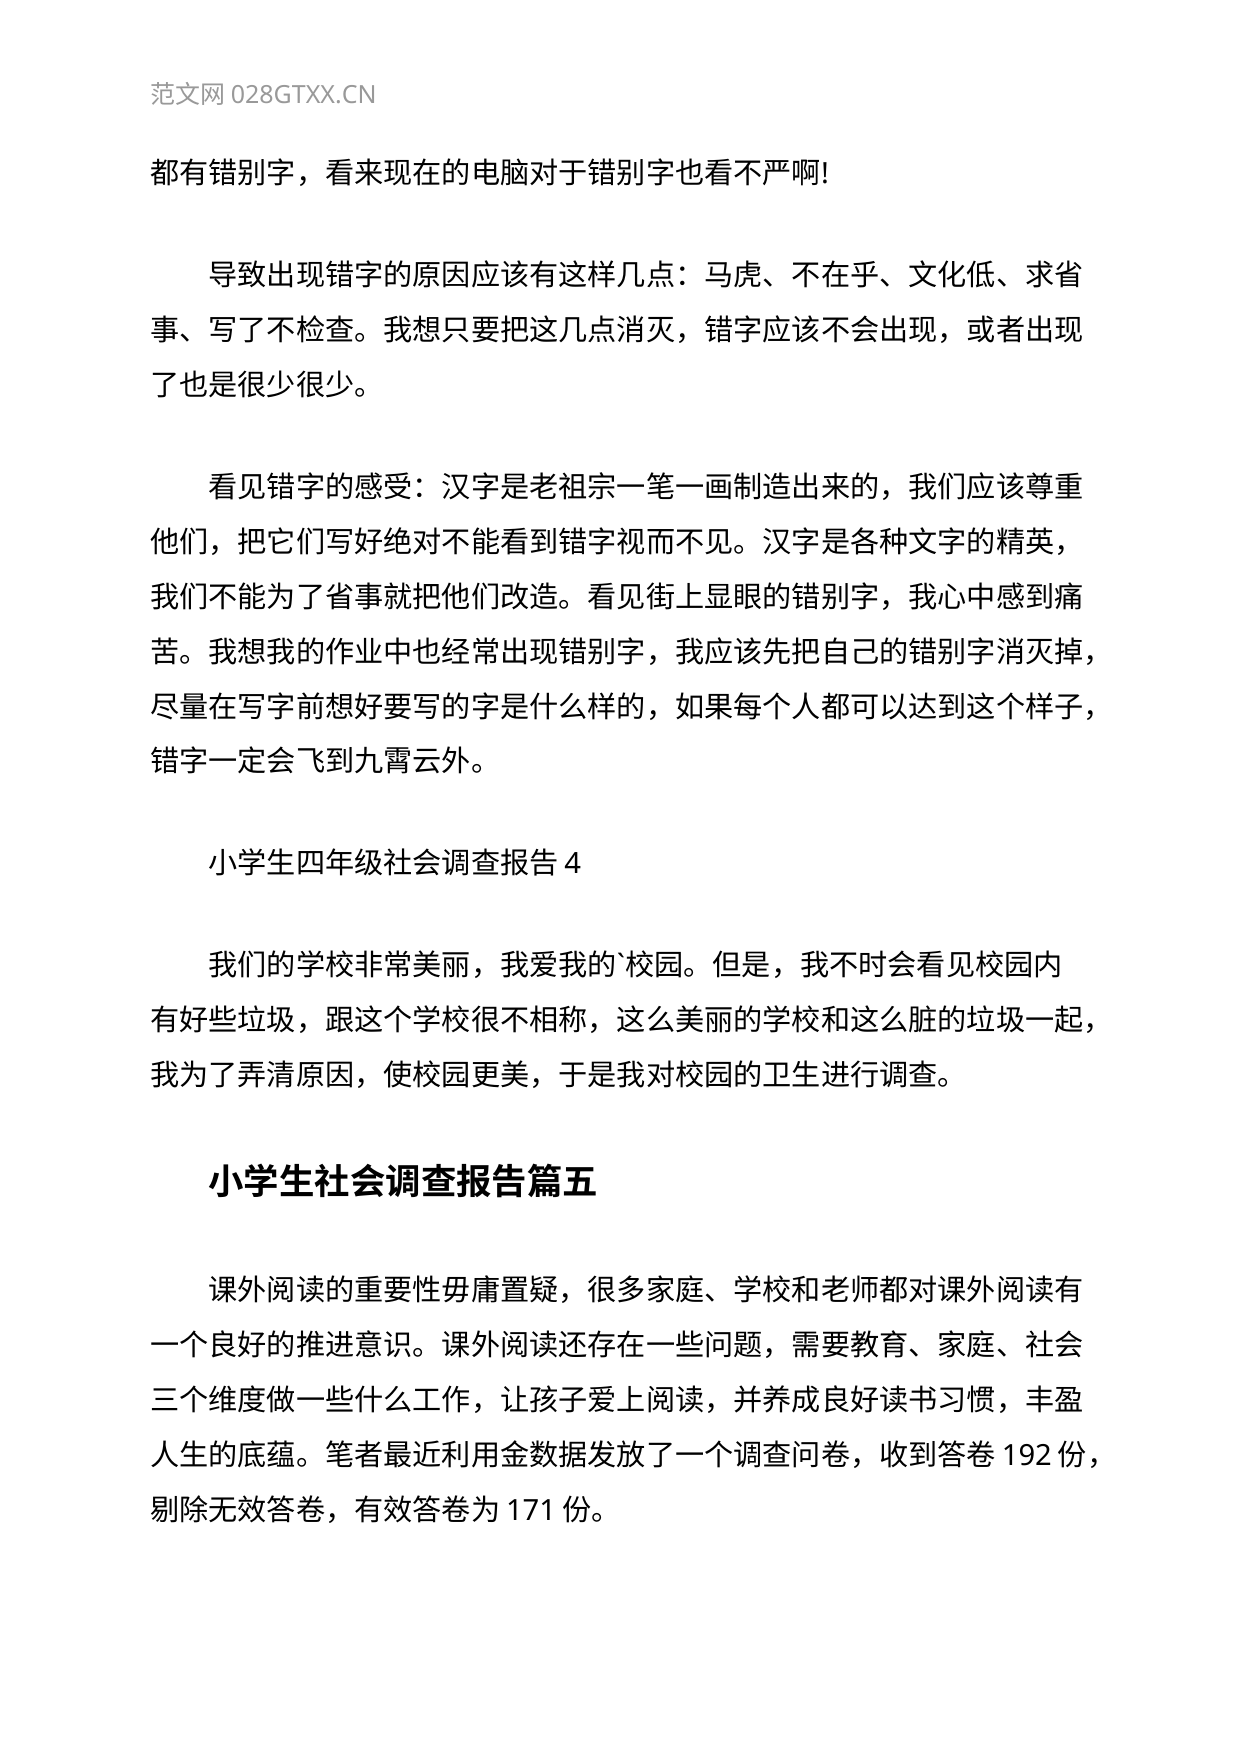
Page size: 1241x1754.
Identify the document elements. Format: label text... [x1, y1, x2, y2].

text 我们的学校非常美丽，我爱我的`校园。但是，我不时会看见校园内有好些垃圾，跟这个学校很不相称，这么美丽的学校和这么脏的垃圾一起，我为了弄清原因，使校园更美，于是我对校园的卫生进行调查。 [150, 942, 1090, 1094]
text 看见错字的感受：汉字是老祖宗一笔一画制造出来的，我们应该尊重他们，把它们写好绝对不能看到错字视而不见。汉字是各种文字的精英，我们不能为了省事就把他们改造。看见街上显眼的错别字，我心中感到痛苦。我想我的作业中也经常出现错别字，我应该先把自己的错别字消灭掉，尽量在写字前想好要写的字是什么样的，如果每个人都可以达到这个样子，错字一定会飞到九霄云外。 [150, 463, 1090, 780]
text 小学生四年级社会调查报告4 [150, 840, 1090, 882]
text 课外阅读的重要性毋庸置疑，很多家庭、学校和老师都对课外阅读有一个良好的推进意识。课外阅读还存在一些问题，需要教育、家庭、社会三个维度做一些什么工作，让孩子爱上阅读，并养成良好读书习惯，丰盈人生的底蕴。笔者最近利用金数据发放了一个调查问卷，收到答卷192份，剔除无效答卷，有效答卷为171份。 [150, 1267, 1090, 1529]
text 导致出现错字的原因应该有这样几点：马虎、不在乎、文化低、求省事、写了不检查。我想只要把这几点消灭，错字应该不会出现，或者出现了也是很少很少。 [150, 252, 1090, 404]
text 小学生社会调查报告篇五 [150, 1153, 1090, 1205]
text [150, 150, 1090, 192]
